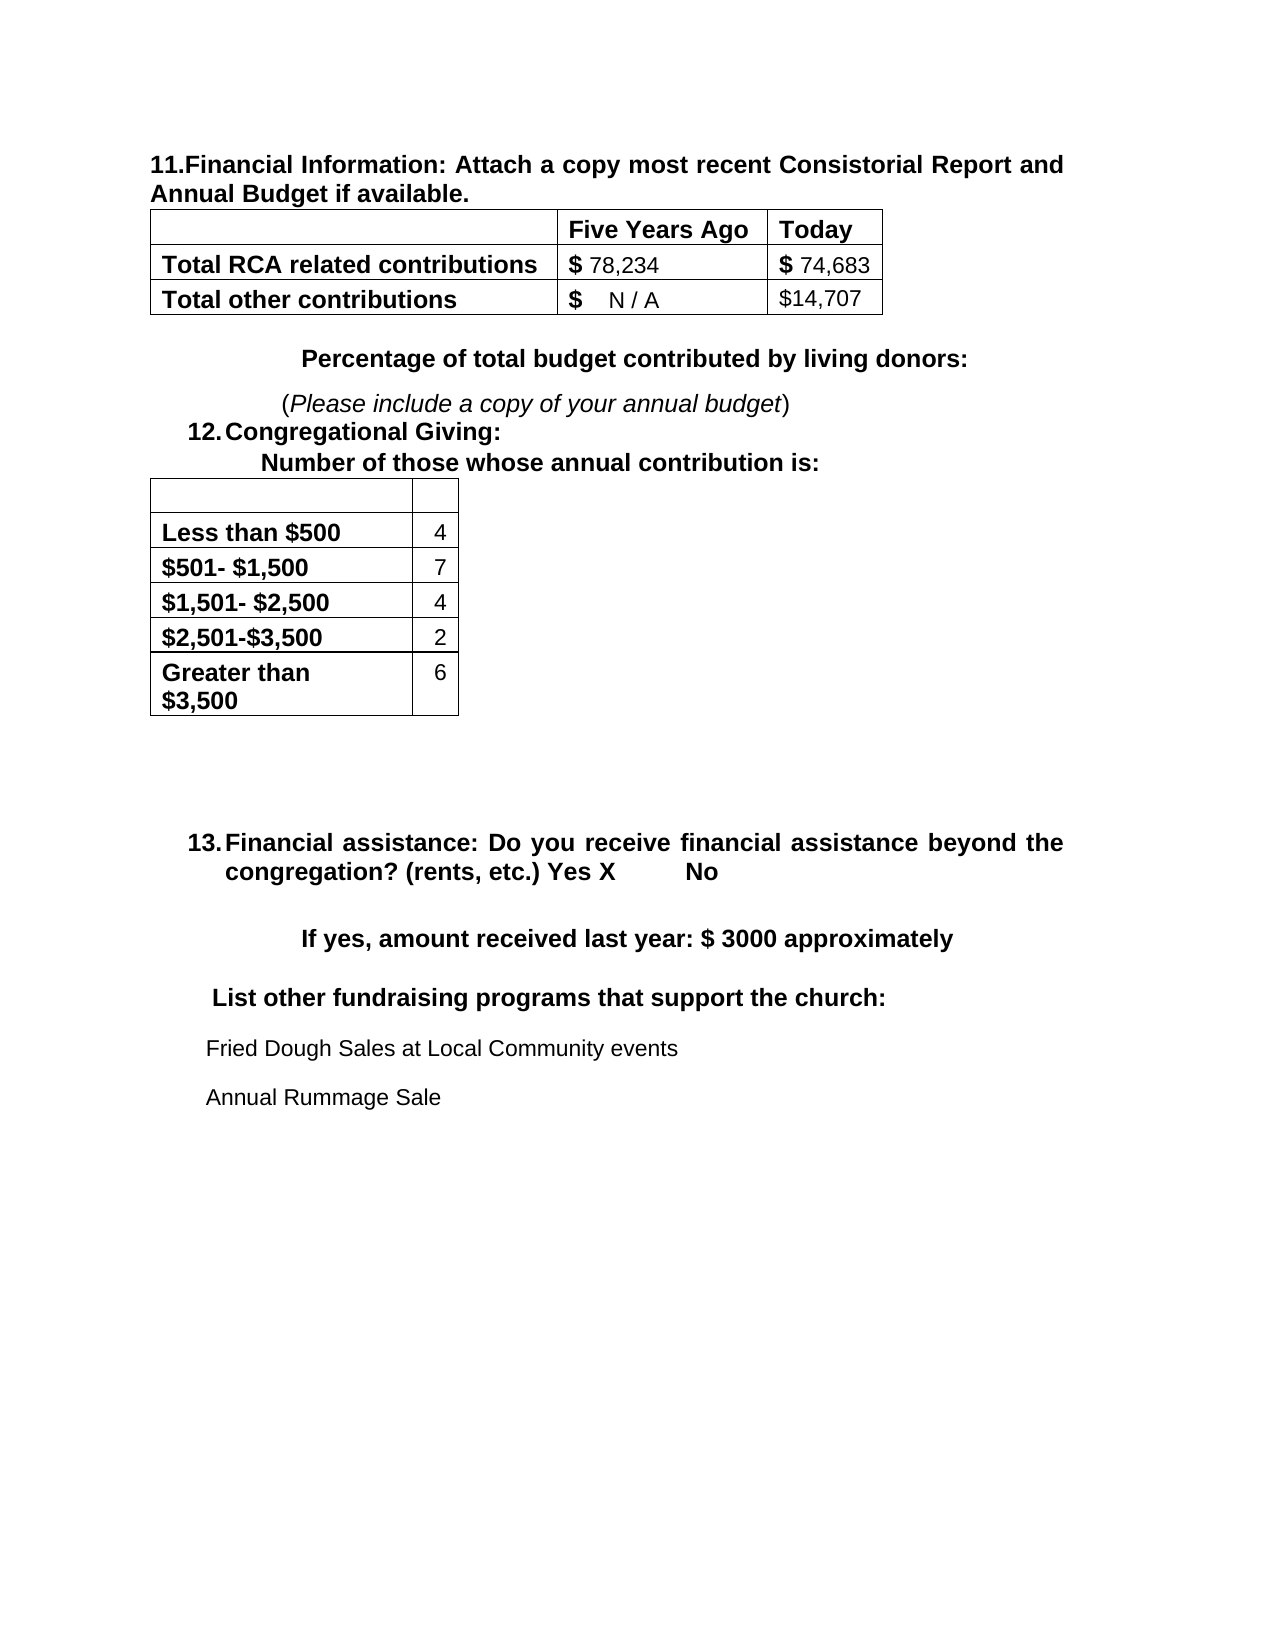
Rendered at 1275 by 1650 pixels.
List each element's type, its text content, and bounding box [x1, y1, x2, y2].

table_cell 6 [413, 653, 458, 715]
table_header [151, 210, 557, 244]
table_cell 4 [413, 583, 458, 617]
table_cell $1,501- $2,500 [151, 583, 412, 617]
table_cell 2 [413, 618, 458, 651]
text Number of those whose annual contribution is: [242, 447, 1066, 476]
table_cell $ 74,683 [768, 245, 882, 279]
list Congregational Giving: [187, 417, 1066, 446]
text (Please include a copy of your annual budget) [281, 388, 1125, 417]
text List other fundraising programs that support the church: [157, 982, 930, 1011]
text Percentage of total budget contributed by living donors: [282, 344, 1066, 373]
table_cell $14,707 [768, 280, 882, 314]
table_cell $501- $1,500 [151, 548, 412, 582]
table_header Five Years Ago [558, 210, 767, 244]
table_cell $ 78,234 [558, 245, 767, 279]
table_cell Total RCA related contributions [151, 245, 557, 279]
table_header Today [768, 210, 882, 244]
text Fried Dough Sales at Local Community events [187, 1035, 1125, 1062]
table_cell Less than $500 [151, 513, 412, 547]
table_cell Total other contributions [151, 280, 557, 314]
text 11.Financial Information: Attach a copy most recent Consistorial Report and Annual Budget if available. [150, 150, 1066, 207]
text If yes, amount received last year: $ 3000 approximately [282, 924, 1066, 953]
table_cell Greater than $3,500 [151, 653, 412, 715]
table_cell 7 [413, 548, 458, 582]
list Financial assistance: Do you receive financial assistance beyond the congregation? (rents, etc.) Yes X No [187, 828, 1066, 886]
table_cell 4 [413, 513, 458, 547]
text Annual Rummage Sale [187, 1084, 1125, 1110]
table_header [413, 479, 458, 512]
table_header [151, 479, 412, 512]
table_cell $2,501-$3,500 [151, 618, 412, 651]
table_cell $ N / A [558, 280, 767, 314]
